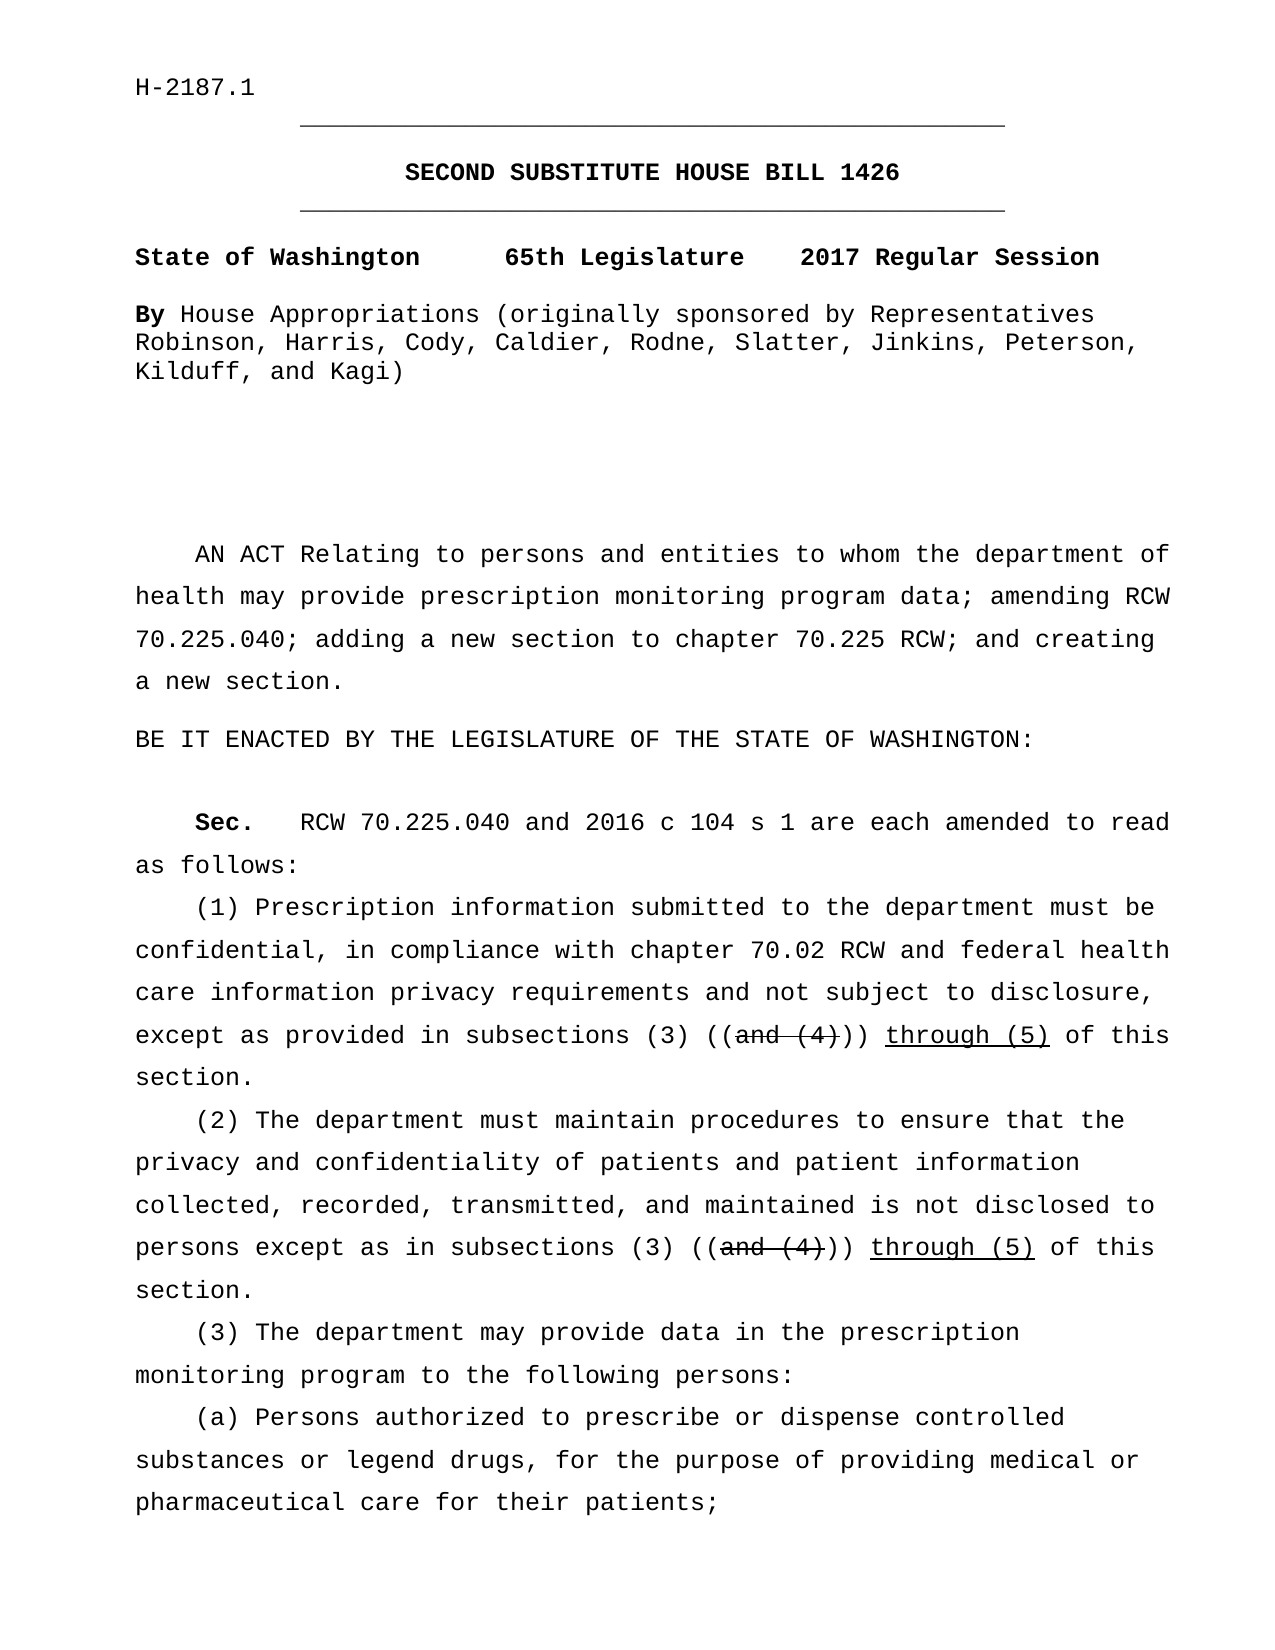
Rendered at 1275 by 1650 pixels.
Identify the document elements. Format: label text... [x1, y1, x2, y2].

text _______________________________________________ [135, 188, 1170, 217]
text By House Appropriations (originally sponsored by Representatives Robinson, Harris, Cody, Caldier, Rodne, Slatter, Jinkins, Peterson, Kilduff, and Kagi) [135, 302, 1170, 387]
text (2) The department must maintain procedures to ensure that the privacy and confidentiality of patients and patient information collected, recorded, transmitted, and maintained is not disclosed to persons except as in subsections (3) ((and (4))) through (5) of this section. [135, 1094, 1170, 1307]
text State of Washington 65th Legislature 2017 Regular Session [135, 245, 1170, 273]
text H-2187.1 [135, 75, 1170, 103]
text (a) Persons authorized to prescribe or dispense controlled substances or legend drugs, for the purpose of providing medical or pharmaceutical care for their patients; [135, 1392, 1170, 1519]
text BE IT ENACTED BY THE LEGISLATURE OF THE STATE OF WASHINGTON: [135, 727, 1170, 755]
text AN ACT Relating to persons and entities to whom the department of health may provide prescription monitoring program data; amending RCW 70.225.040; adding a new section to chapter 70.225 RCW; and creating a new section. [135, 528, 1170, 698]
text Sec. RCW 70.225.040 and 2016 c 104 s 1 are each amended to read as follows: [135, 797, 1170, 882]
text SECOND SUBSTITUTE HOUSE BILL 1426 [135, 160, 1170, 188]
text _______________________________________________ [135, 103, 1170, 132]
text (3) The department may provide data in the prescription monitoring program to the following persons: [135, 1307, 1170, 1392]
text (1) Prescription information submitted to the department must be confidential, in compliance with chapter 70.02 RCW and federal health care information privacy requirements and not subject to disclosure, except as provided in subsections (3) ((and (4))) through (5) of this section. [135, 882, 1170, 1094]
